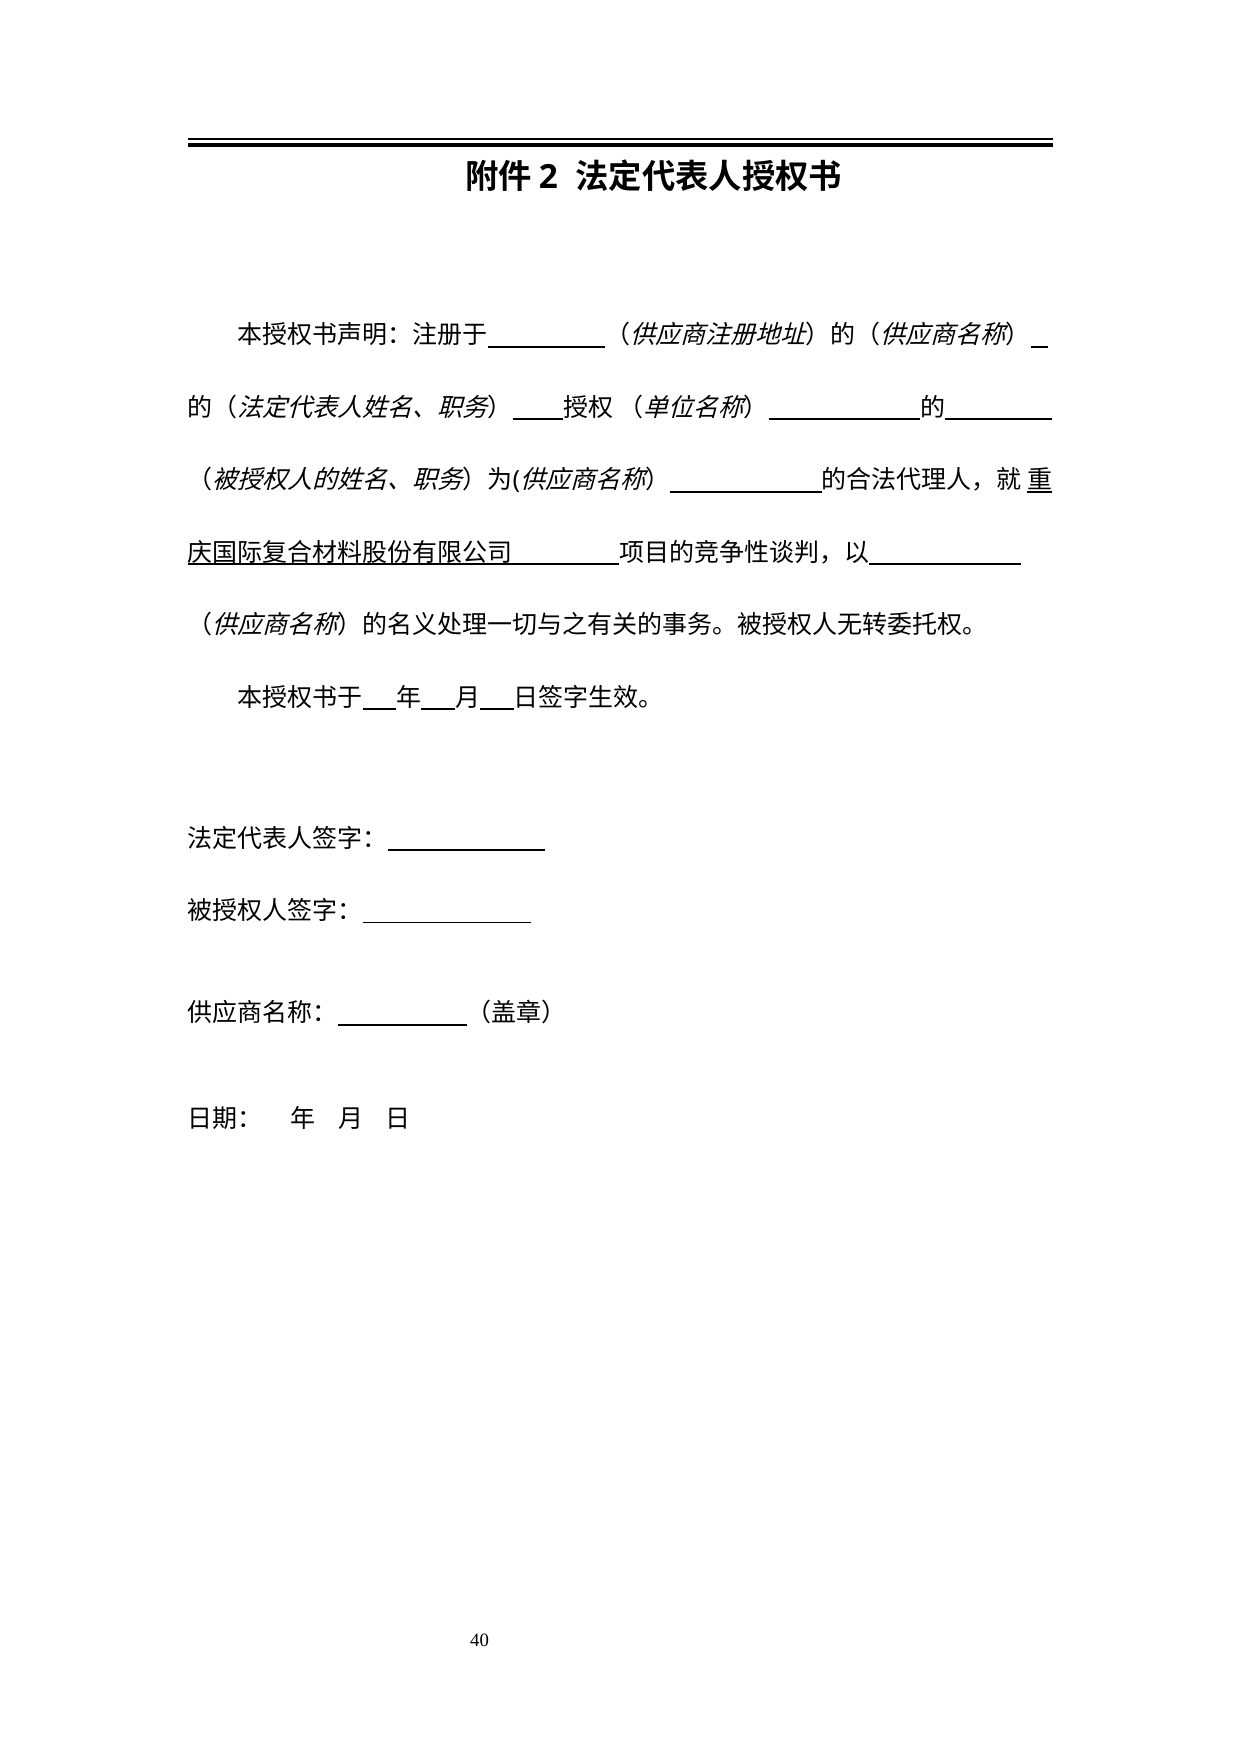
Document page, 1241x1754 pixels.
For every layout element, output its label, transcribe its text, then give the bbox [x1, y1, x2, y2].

text 本授权书声明：注册于 （供应商注册地址）的（供应商名称） 的（法定代表人姓名、职务） 授权 （单位名称） 的 （被授权人的姓名、职务）为(供应商名称） 的合法代理人，就 重庆国际复合材料股份有限公司 项目的竞争性谈判，以 （供应商名称）的名义处理一切与之有关的事务。被授权人无转委托权。 [187, 315, 1053, 641]
text 被授权人签字： [187, 891, 1053, 927]
text 本授权书于 年 月 日签字生效。 [187, 677, 1053, 714]
text 供应商名称： （盖章） [187, 993, 1053, 1029]
text 法定代表人签字： [187, 818, 1053, 854]
text 日期： 年 月 日 [187, 1098, 1053, 1134]
text 附件2 法定代表人授权书 [187, 150, 1053, 198]
